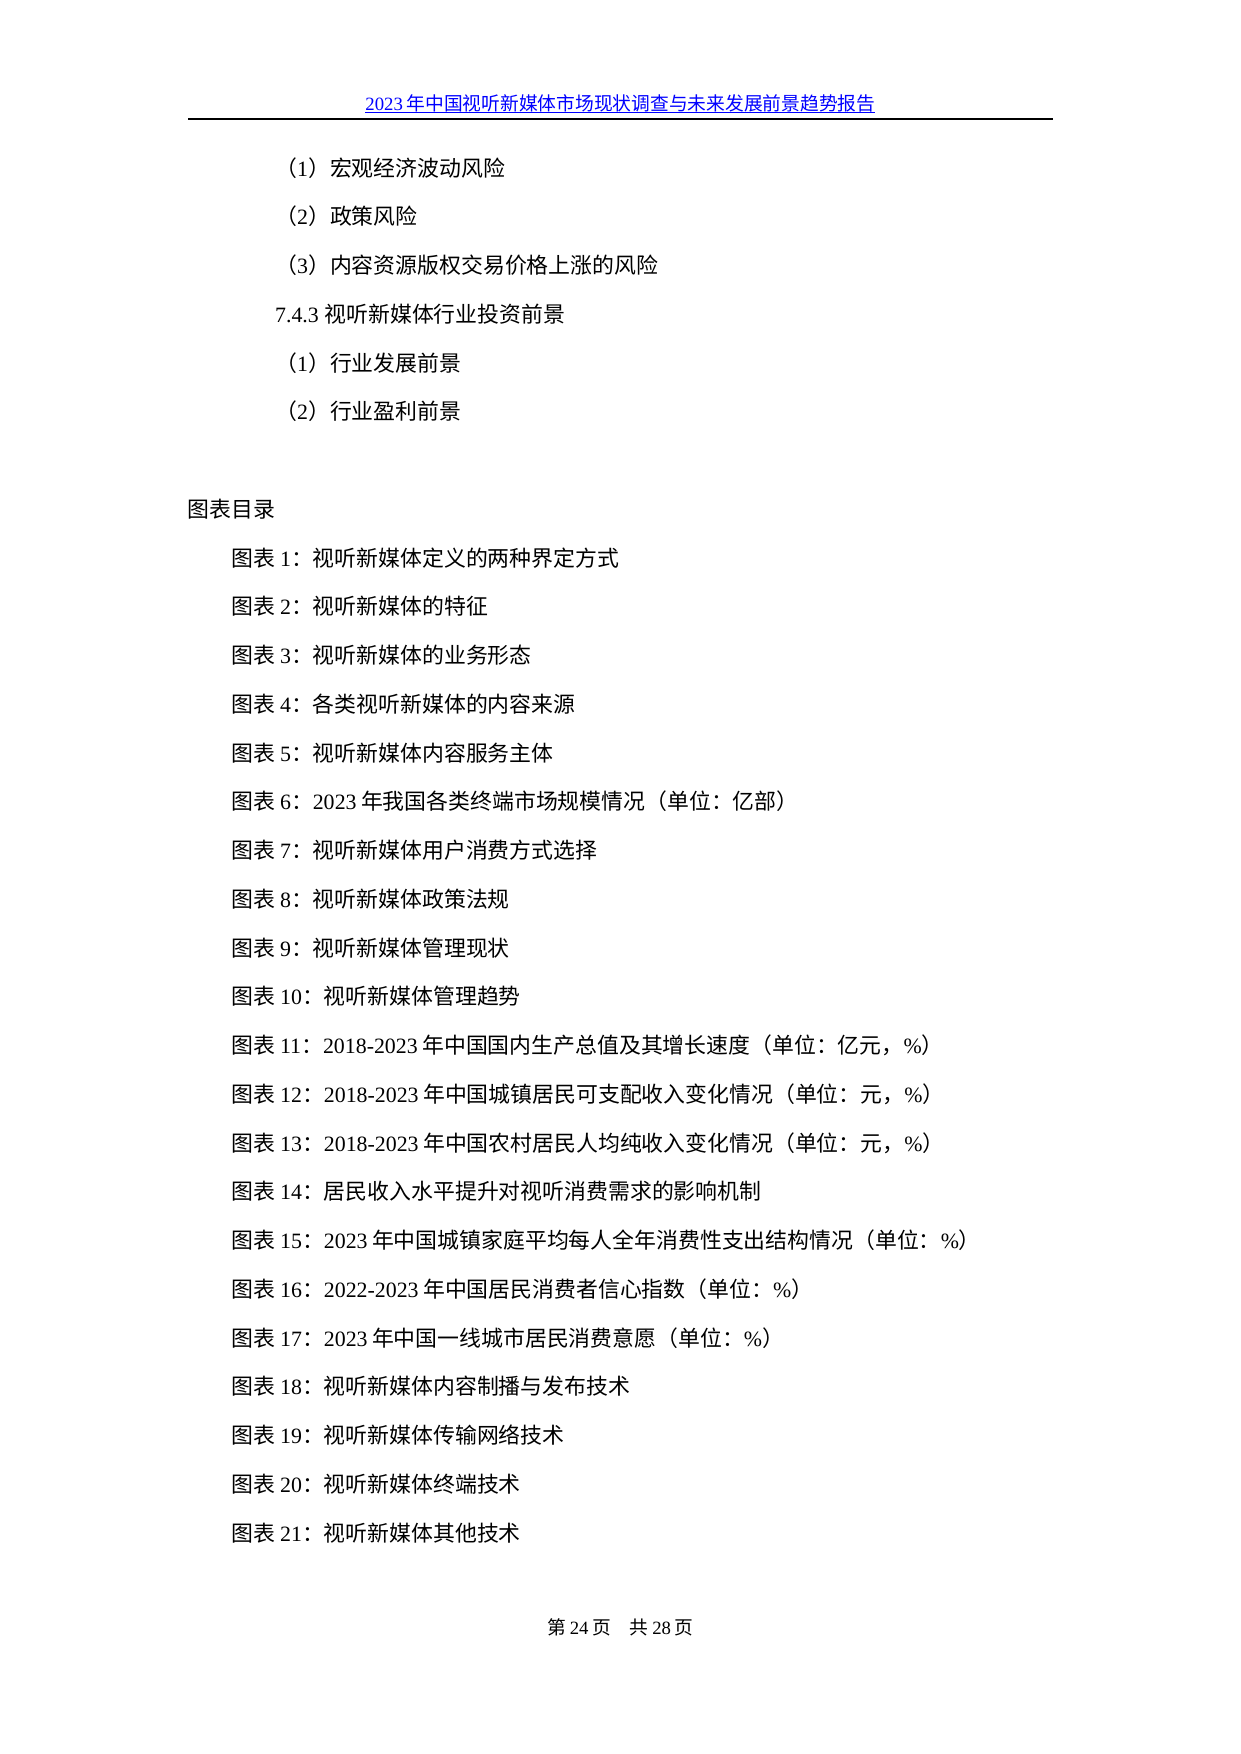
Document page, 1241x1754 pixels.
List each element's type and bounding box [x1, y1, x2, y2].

text [187, 150, 1053, 1548]
